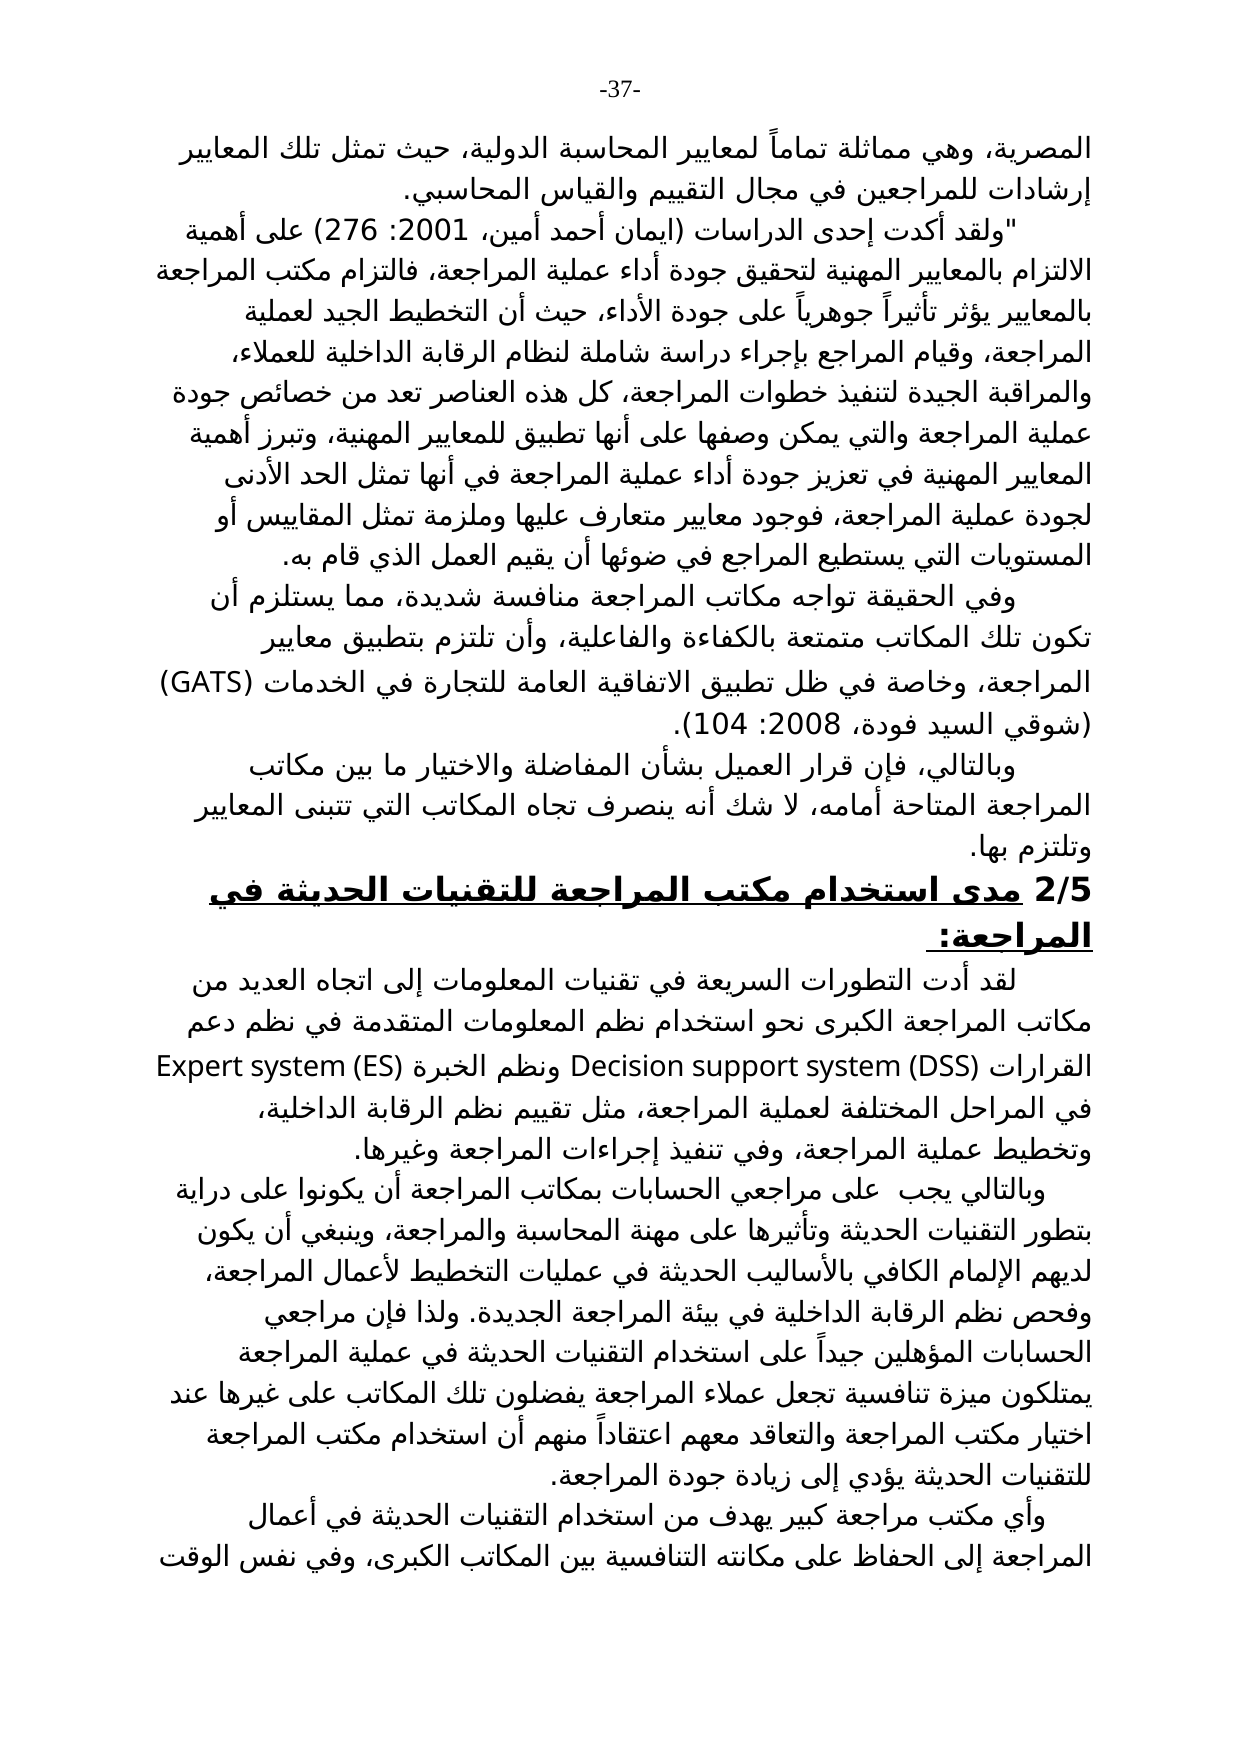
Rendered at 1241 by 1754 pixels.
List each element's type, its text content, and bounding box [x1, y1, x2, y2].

text 2/5 مدى استخدام مكتب المراجعة للتقنيات الحديثة في المراجعة: [148, 870, 1092, 956]
text وبالتالي يجب على مراجعي الحسابات بمكاتب المراجعة أن يكونوا على دراية بتطور التقنيات الحديثة وتأثيرها على مهنة المحاسبة والمراجعة، وينبغي أن يكون لديهم الإلمام الكافي بالأساليب الحديثة في عمليات التخطيط لأعمال المراجعة، وفحص نظم الرقابة الداخلية في بيئة المراجعة الجديدة. ولذا فإن مراجعي الحسابات المؤهلين جيداً على استخدام التقنيات الحديثة في عملية المراجعة يمتلكون ميزة تنافسية تجعل عملاء المراجعة يفضلون تلك المكاتب على غيرها عند اختيار مكتب المراجعة والتعاقد معهم اعتقاداً منهم أن استخدام مكتب المراجعة للتقنيات الحديثة يؤدي إلى زيادة جودة المراجعة. [148, 1173, 1092, 1492]
text وفي الحقيقة تواجه مكاتب المراجعة منافسة شديدة، مما يستلزم أن تكون تلك المكاتب متمتعة بالكفاءة والفاعلية، وأن تلتزم بتطبيق معايير المراجعة، وخاصة في ظل تطبيق الاتفاقية العامة للتجارة في الخدمات (GATS) (شوقي السيد فودة، 2008: 104). [148, 579, 1092, 741]
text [148, 1498, 1092, 1573]
text لقد أدت التطورات السريعة في تقنيات المعلومات إلى اتجاه العديد من مكاتب المراجعة الكبرى نحو استخدام نظم المعلومات المتقدمة في نظم دعم القرارات Decision support system (DSS) ونظم الخبرة Expert system (ES) في المراحل المختلفة لعملية المراجعة، مثل تقييم نظم الرقابة الداخلية، وتخطيط عملية المراجعة، وفي تنفيذ إجراءات المراجعة وغيرها. [148, 963, 1092, 1166]
text "ولقد أكدت إحدى الدراسات (ايمان أحمد أمين، 2001: 276) على أهمية الالتزام بالمعايير المهنية لتحقيق جودة أداء عملية المراجعة، فالتزام مكتب المراجعة بالمعايير يؤثر تأثيراً جوهرياً على جودة الأداء، حيث أن التخطيط الجيد لعملية المراجعة، وقيام المراجع بإجراء دراسة شاملة لنظام الرقابة الداخلية للعملاء، والمراقبة الجيدة لتنفيذ خطوات المراجعة، كل هذه العناصر تعد من خصائص جودة عملية المراجعة والتي يمكن وصفها على أنها تطبيق للمعايير المهنية، وتبرز أهمية المعايير المهنية في تعزيز جودة أداء عملية المراجعة في أنها تمثل الحد الأدنى لجودة عملية المراجعة، فوجود معايير متعارف عليها وملزمة تمثل المقاييس أو المستويات التي يستطيع المراجع في ضوئها أن يقيم العمل الذي قام به. [148, 213, 1092, 573]
text وبالتالي، فإن قرار العميل بشأن المفاضلة والاختيار ما بين مكاتب المراجعة المتاحة أمامه، لا شك أنه ينصرف تجاه المكاتب التي تتبنى المعايير وتلتزم بها. [148, 748, 1092, 863]
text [148, 131, 1092, 206]
